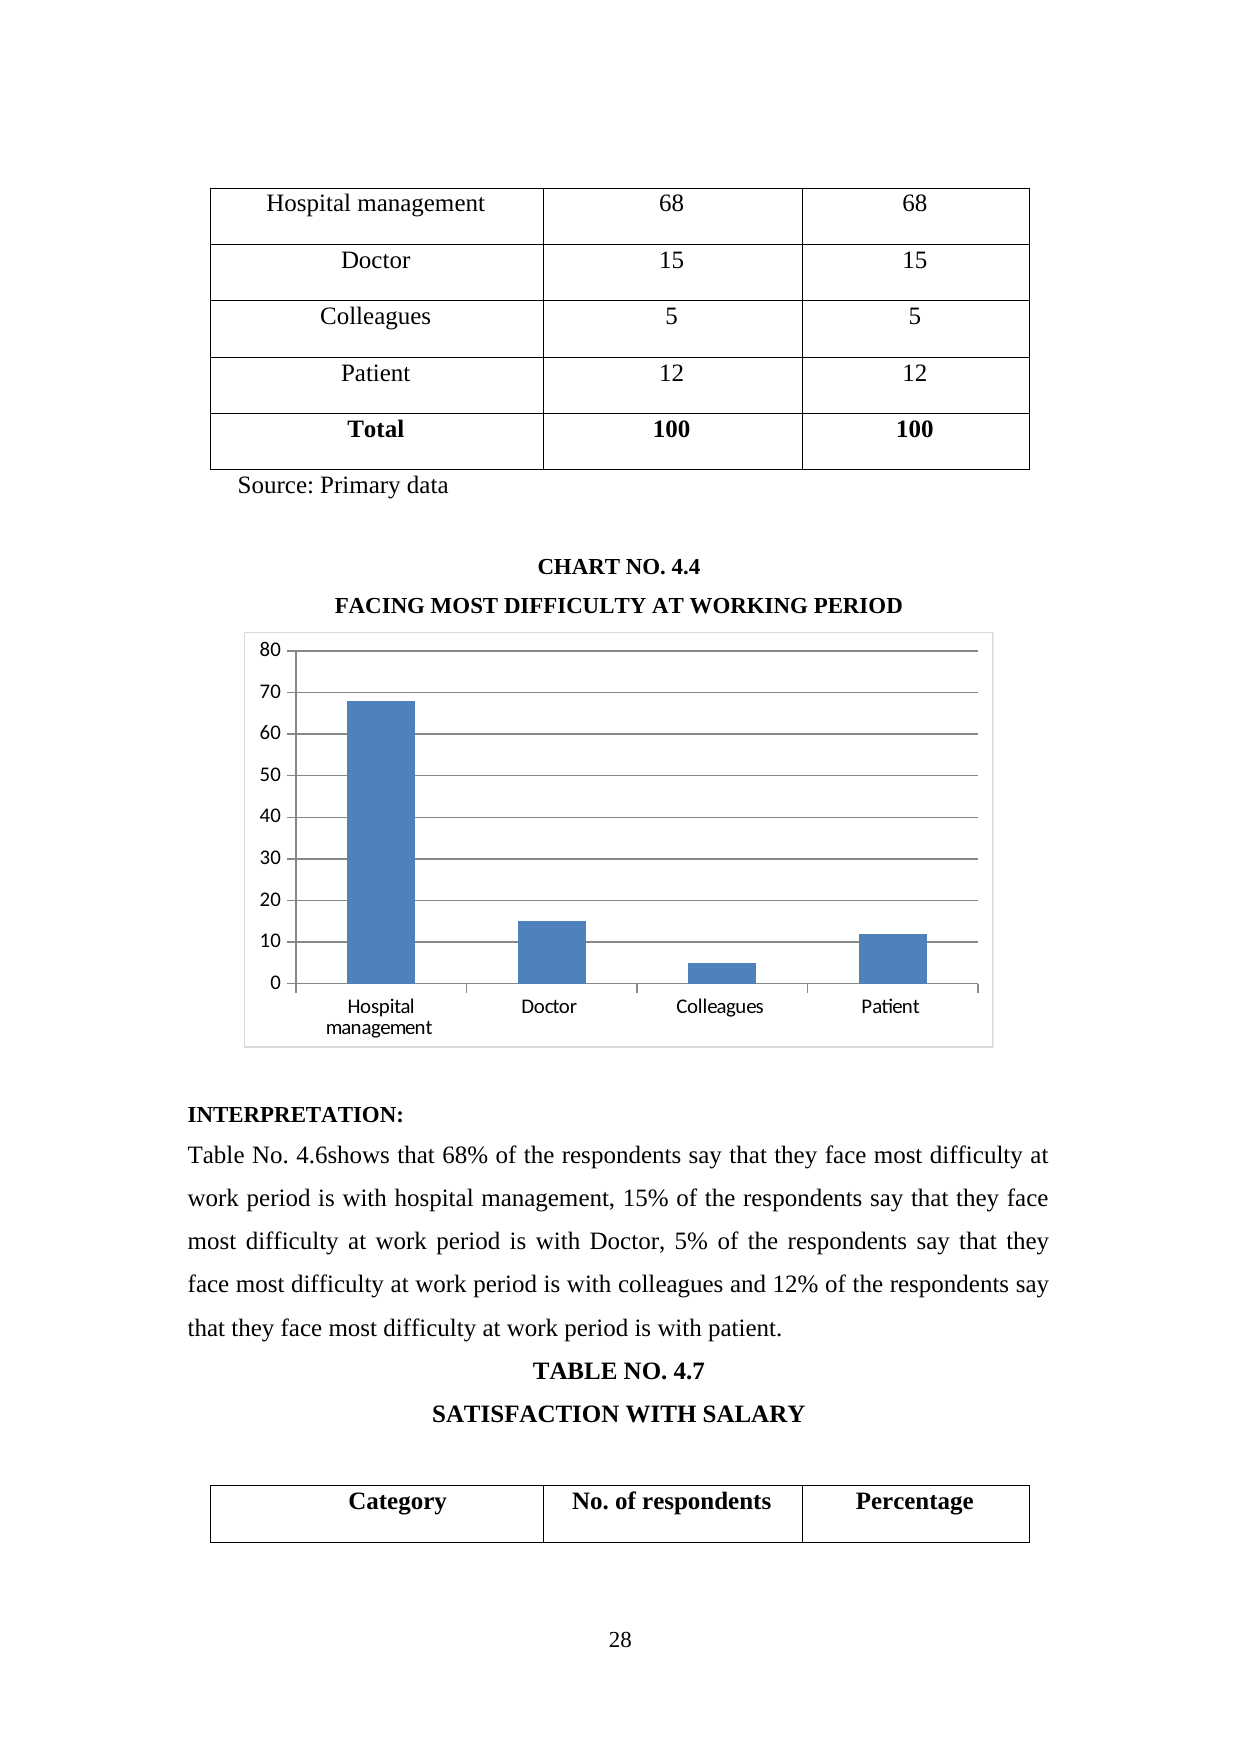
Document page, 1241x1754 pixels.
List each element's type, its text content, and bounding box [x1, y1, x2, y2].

table_cell 15 [803, 245, 1029, 300]
table_cell 68 [803, 189, 1029, 244]
table_cell 68 [544, 189, 802, 244]
table_cell Hospital management [211, 189, 543, 244]
table_header Category [211, 1486, 543, 1542]
text Source: Primary data [187, 470, 1050, 499]
table_cell 15 [544, 245, 802, 300]
table_header Percentage [803, 1486, 1029, 1542]
table_cell Doctor [211, 245, 543, 300]
text TABLE NO. 4.7 [187, 1356, 1050, 1384]
table_cell 12 [803, 358, 1029, 413]
table_cell Colleagues [211, 301, 543, 357]
table_cell 12 [544, 358, 802, 413]
table_cell Patient [211, 358, 543, 413]
table_cell Total [211, 414, 543, 469]
table_cell 100 [803, 414, 1029, 469]
table_header No. of respondents [544, 1486, 802, 1542]
table_cell 5 [544, 301, 802, 357]
text Table No. 4.6shows that 68% of the respondents say that they face most difficulty at work period is with hospital management, 15% of the respondents say that they face most difficulty at work period is with Doctor, 5% of the respondents say that they face most difficulty at work period is with colleagues and 12% of the respondents say that they face most difficulty at work period is with patient. [187, 1140, 1050, 1341]
text SATISFACTION WITH SALARY [187, 1399, 1050, 1428]
text INTERPRETATION: [187, 1101, 1050, 1127]
text FACING MOST DIFFICULTY AT WORKING PERIOD [187, 592, 1050, 619]
text CHART NO. 4.4 [187, 553, 1050, 579]
table_cell 100 [544, 414, 802, 469]
table_cell 5 [803, 301, 1029, 357]
